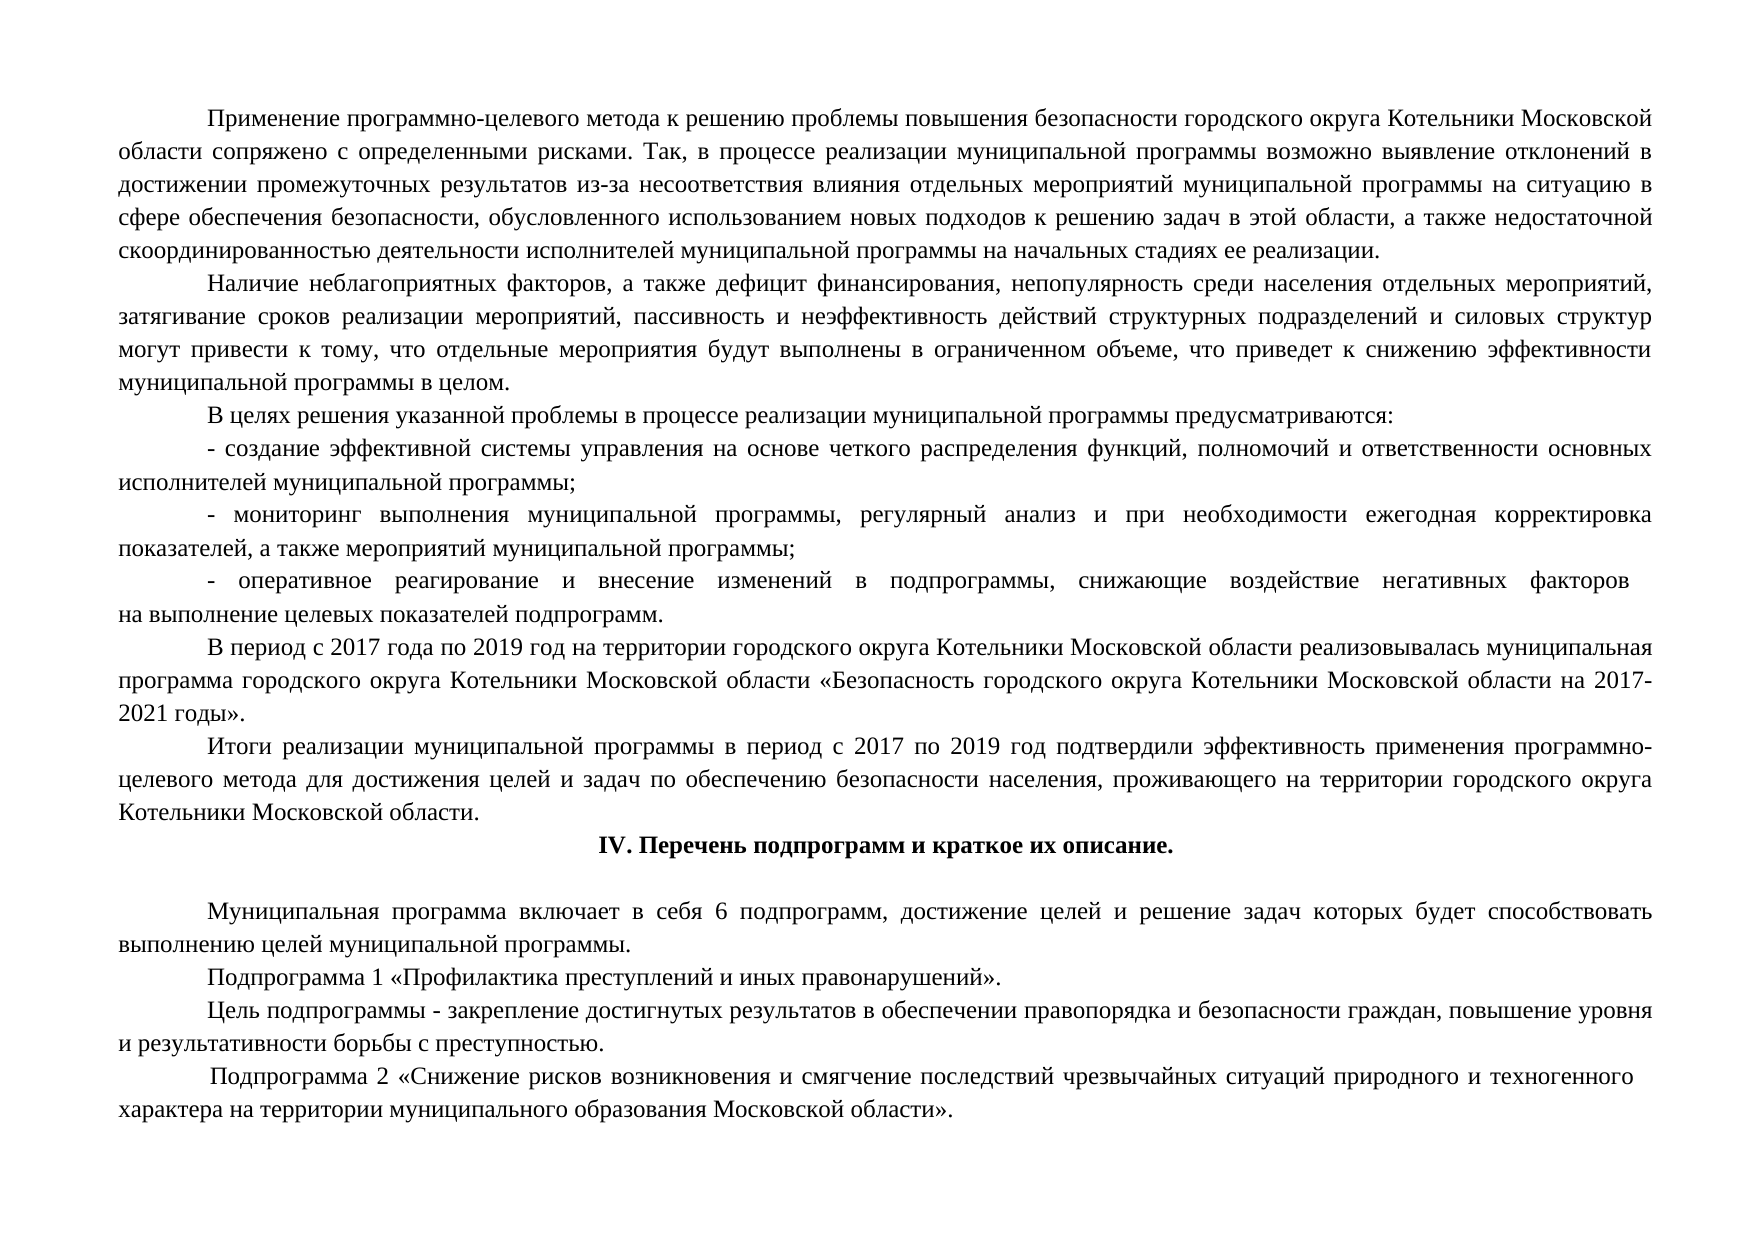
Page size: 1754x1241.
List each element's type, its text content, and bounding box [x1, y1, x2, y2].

text - мониторинг выполнения муниципальной программы, регулярный анализ и при необходимости ежегодная корректировка показателей, а также мероприятий муниципальной программы; [118, 499, 1654, 561]
text В целях решения указанной проблемы в процессе реализации муниципальной программы предусматриваются: [118, 401, 1636, 429]
text Итоги реализации муниципальной программы в период с 2017 по 2019 год подтвердили эффективность применения программно-целевого метода для достижения целей и задач по обеспечению безопасности населения, проживающего на территории городского округа Котельники Московской области. [118, 731, 1654, 826]
text Цель подпрограммы - закрепление достигнутых результатов в обеспечении правопорядка и безопасности граждан, повышение уровня и результативности борьбы с преступностью. [118, 995, 1654, 1057]
text Муниципальная программа включает в себя 6 подпрограмм, достижение целей и решение задач которых будет способствовать выполнению целей муниципальной программы. [118, 896, 1654, 958]
text - оперативное реагирование и внесение изменений в подпрограммы, снижающие воздействие негативных факторов на выполнение целевых показателей подпрограмм. [118, 566, 1654, 627]
text Подпрограмма 2 «Снижение рисков возникновения и смягчение последствий чрезвычайных ситуаций природного и техногенного характера на территории муниципального образования Московской области». [118, 1061, 1636, 1123]
text В период с 2017 года по 2019 год на территории городского округа Котельники Московской области реализовывалась муниципальная программа городского округа Котельники Московской области «Безопасность городского округа Котельники Московской области на 2017-2021 годы». [118, 632, 1654, 726]
text Применение программно-целевого метода к решению проблемы повышения безопасности городского округа Котельники Московской области сопряжено с определенными рисками. Так, в процессе реализации муниципальной программы возможно выявление отклонений в достижении промежуточных результатов из-за несоответствия влияния отдельных мероприятий муниципальной программы на ситуацию в сфере обеспечения безопасности, обусловленного использованием новых подходов к решению задач в этой области, а также недостаточной скоординированностью деятельности исполнителей муниципальной программы на начальных стадиях ее реализации. [118, 103, 1654, 264]
text Наличие неблагоприятных факторов, а также дефицит финансирования, непопулярность среди населения отдельных мероприятий, затягивание сроков реализации мероприятий, пассивность и неэффективность действий структурных подразделений и силовых структур могут привести к тому, что отдельные мероприятия будут выполнены в ограниченном объеме, что приведет к снижению эффективности муниципальной программы в целом. [118, 268, 1654, 396]
text - создание эффективной системы управления на основе четкого распределения функций, полномочий и ответственности основных исполнителей муниципальной программы; [118, 433, 1654, 495]
text IV. Перечень подпрограмм и краткое их описание. [118, 830, 1654, 858]
text Подпрограмма 1 «Профилактика преступлений и иных правонарушений». [118, 962, 1636, 991]
